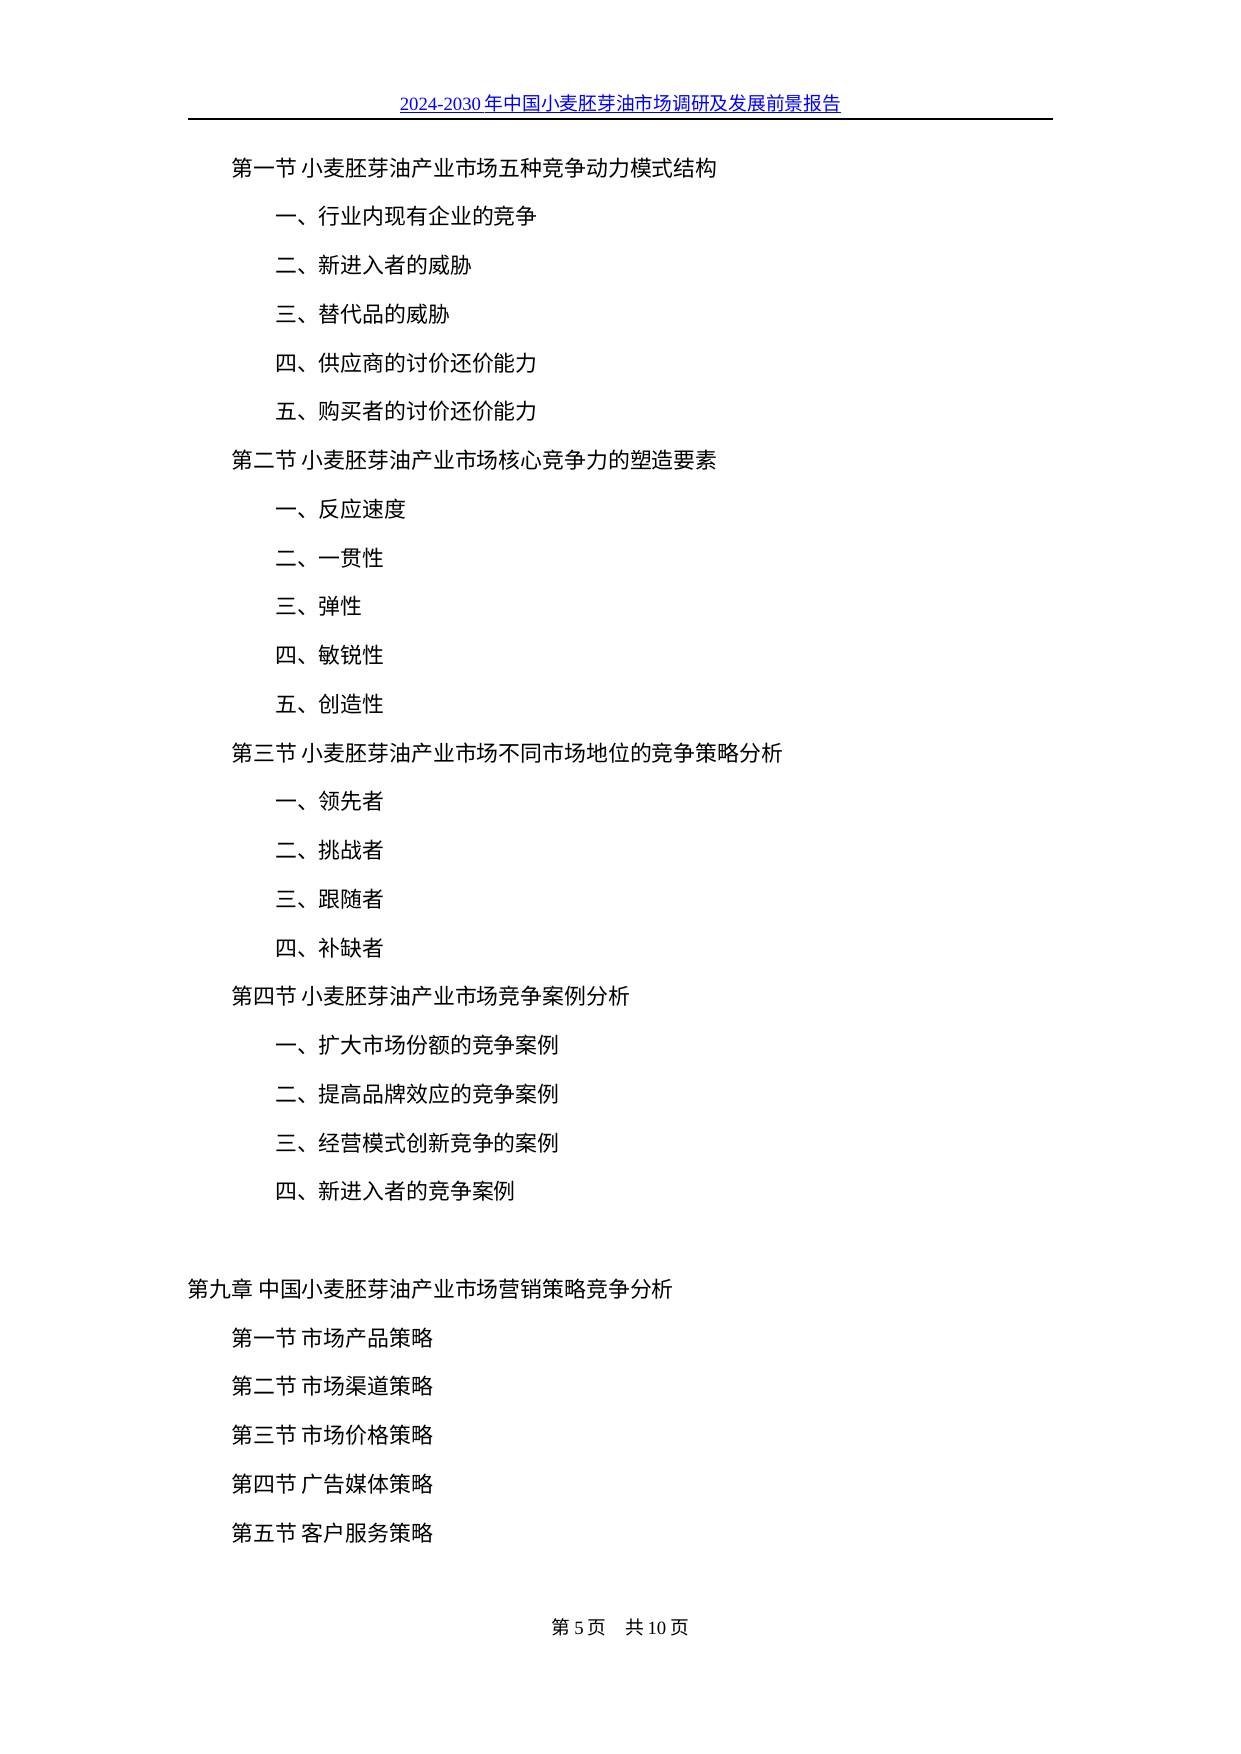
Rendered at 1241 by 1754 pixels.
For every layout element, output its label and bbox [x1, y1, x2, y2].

text [187, 150, 1053, 1548]
